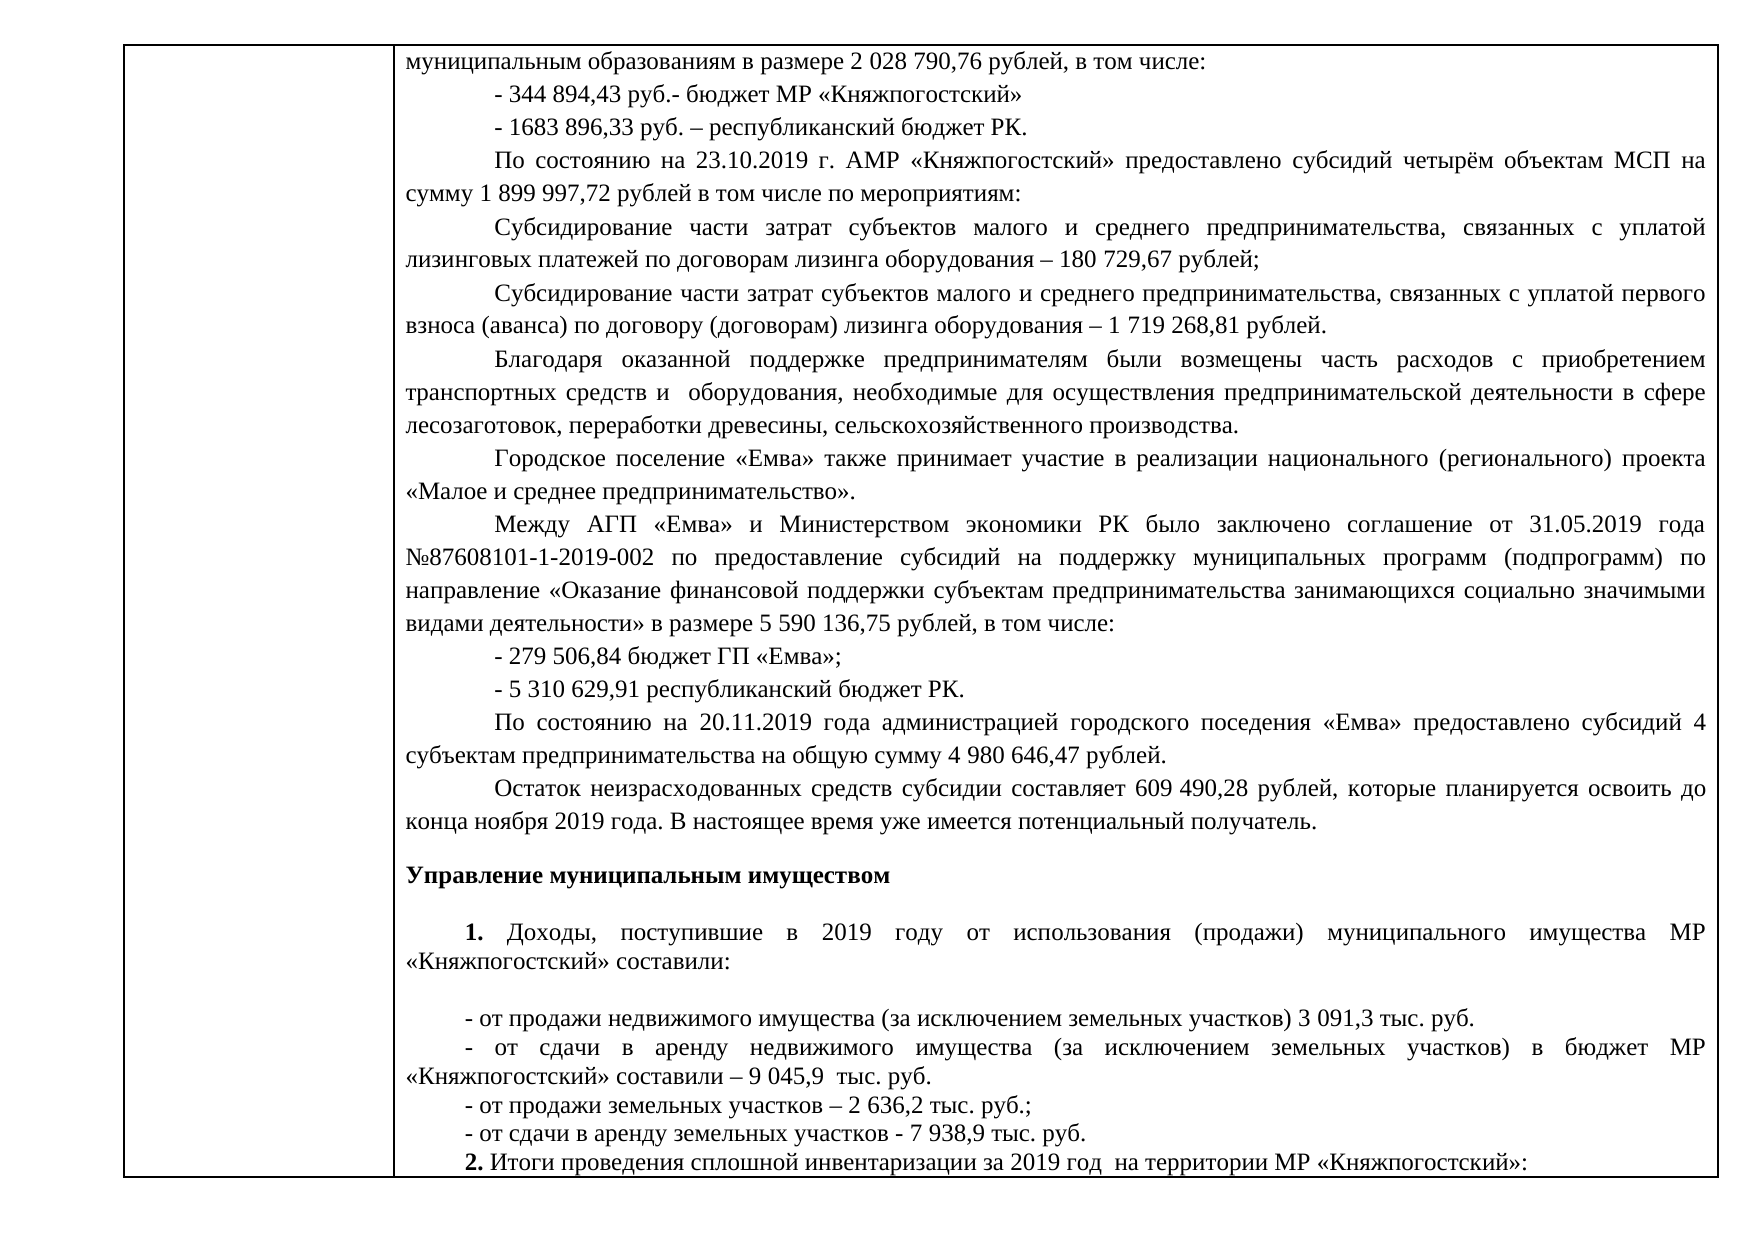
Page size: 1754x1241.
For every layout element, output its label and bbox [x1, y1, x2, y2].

table_cell [395, 46, 1717, 1176]
